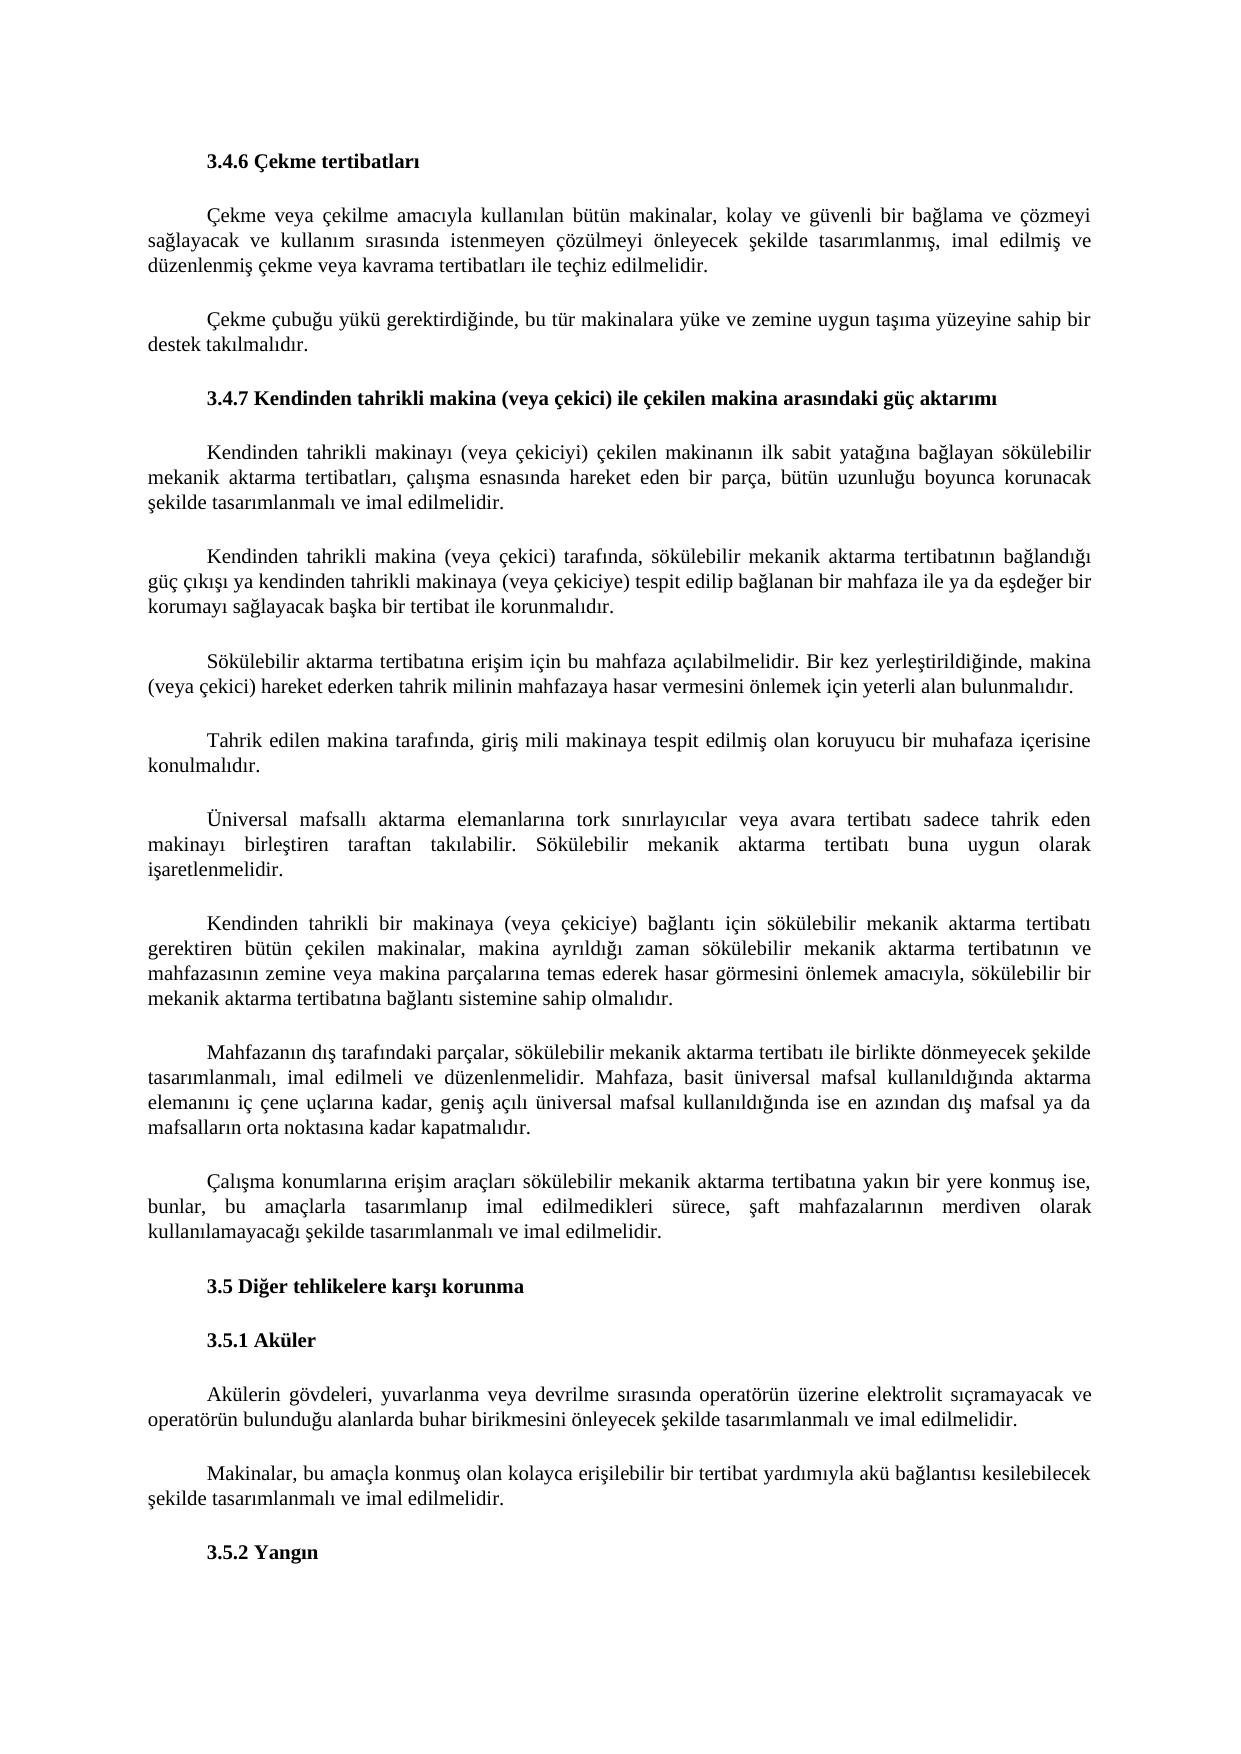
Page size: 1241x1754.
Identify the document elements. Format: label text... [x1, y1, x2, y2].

text Tahrik edilen makina tarafında, giriş mili makinaya tespit edilmiş olan koruyucu bir muhafaza içerisine konulmalıdır. [148, 727, 1093, 777]
text Üniversal mafsallı aktarma elemanlarına tork sınırlayıcılar veya avara tertibatı sadece tahrik eden makinayı birleştiren taraftan takılabilir. Sökülebilir mekanik aktarma tertibatı buna uygun olarak işaretlenmelidir. [148, 806, 1093, 881]
text 3.5.2 Yangın [148, 1539, 1093, 1564]
text Kendinden tahrikli makinayı (veya çekiciyi) çekilen makinanın ilk sabit yatağına bağlayan sökülebilir mekanik aktarma tertibatları, çalışma esnasında hareket eden bir parça, bütün uzunluğu boyunca korunacak şekilde tasarımlanmalı ve imal edilmelidir. [148, 439, 1093, 514]
text 3.4.6 Çekme tertibatları [148, 148, 1093, 173]
text Kendinden tahrikli bir makinaya (veya çekiciye) bağlantı için sökülebilir mekanik aktarma tertibatı gerektiren bütün çekilen makinalar, makina ayrıldığı zaman sökülebilir mekanik aktarma tertibatının ve mahfazasının zemine veya makina parçalarına temas ederek hasar görmesini önlemek amacıyla, sökülebilir bir mekanik aktarma tertibatına bağlantı sistemine sahip olmalıdır. [148, 910, 1093, 1010]
text Kendinden tahrikli makina (veya çekici) tarafında, sökülebilir mekanik aktarma tertibatının bağlandığı güç çıkışı ya kendinden tahrikli makinaya (veya çekiciye) tespit edilip bağlanan bir mahfaza ile ya da eşdeğer bir korumayı sağlayacak başka bir tertibat ile korunmalıdır. [148, 543, 1093, 618]
text Akülerin gövdeleri, yuvarlanma veya devrilme sırasında operatörün üzerine elektrolit sıçramayacak ve operatörün bulunduğu alanlarda buhar birikmesini önleyecek şekilde tasarımlanmalı ve imal edilmelidir. [148, 1381, 1093, 1431]
text Çekme çubuğu yükü gerektirdiğinde, bu tür makinalara yüke ve zemine uygun taşıma yüzeyine sahip bir destek takılmalıdır. [148, 306, 1093, 356]
text 3.5.1 Aküler [148, 1327, 1093, 1352]
text 3.4.7 Kendinden tahrikli makina (veya çekici) ile çekilen makina arasındaki güç aktarımı [148, 385, 1093, 410]
text Mahfazanın dış tarafındaki parçalar, sökülebilir mekanik aktarma tertibatı ile birlikte dönmeyecek şekilde tasarımlanmalı, imal edilmeli ve düzenlenmelidir. Mahfaza, basit üniversal mafsal kullanıldığında aktarma elemanını iç çene uçlarına kadar, geniş açılı üniversal mafsal kullanıldığında ise en azından dış mafsal ya da mafsalların orta noktasına kadar kapatmalıdır. [148, 1039, 1093, 1139]
text Sökülebilir aktarma tertibatına erişim için bu mahfaza açılabilmelidir. Bir kez yerleştirildiğinde, makina (veya çekici) hareket ederken tahrik milinin mahfazaya hasar vermesini önlemek için yeterli alan bulunmalıdır. [148, 648, 1093, 698]
text 3.5 Diğer tehlikelere karşı korunma [148, 1273, 1093, 1298]
text Çekme veya çekilme amacıyla kullanılan bütün makinalar, kolay ve güvenli bir bağlama ve çözmeyi sağlayacak ve kullanım sırasında istenmeyen çözülmeyi önleyecek şekilde tasarımlanmış, imal edilmiş ve düzenlenmiş çekme veya kavrama tertibatları ile teçhiz edilmelidir. [148, 202, 1093, 277]
text Çalışma konumlarına erişim araçları sökülebilir mekanik aktarma tertibatına yakın bir yere konmuş ise, bunlar, bu amaçlarla tasarımlanıp imal edilmedikleri sürece, şaft mahfazalarının merdiven olarak kullanılamayacağı şekilde tasarımlanmalı ve imal edilmelidir. [148, 1168, 1093, 1243]
text Makinalar, bu amaçla konmuş olan kolayca erişilebilir bir tertibat yardımıyla akü bağlantısı kesilebilecek şekilde tasarımlanmalı ve imal edilmelidir. [148, 1460, 1093, 1510]
